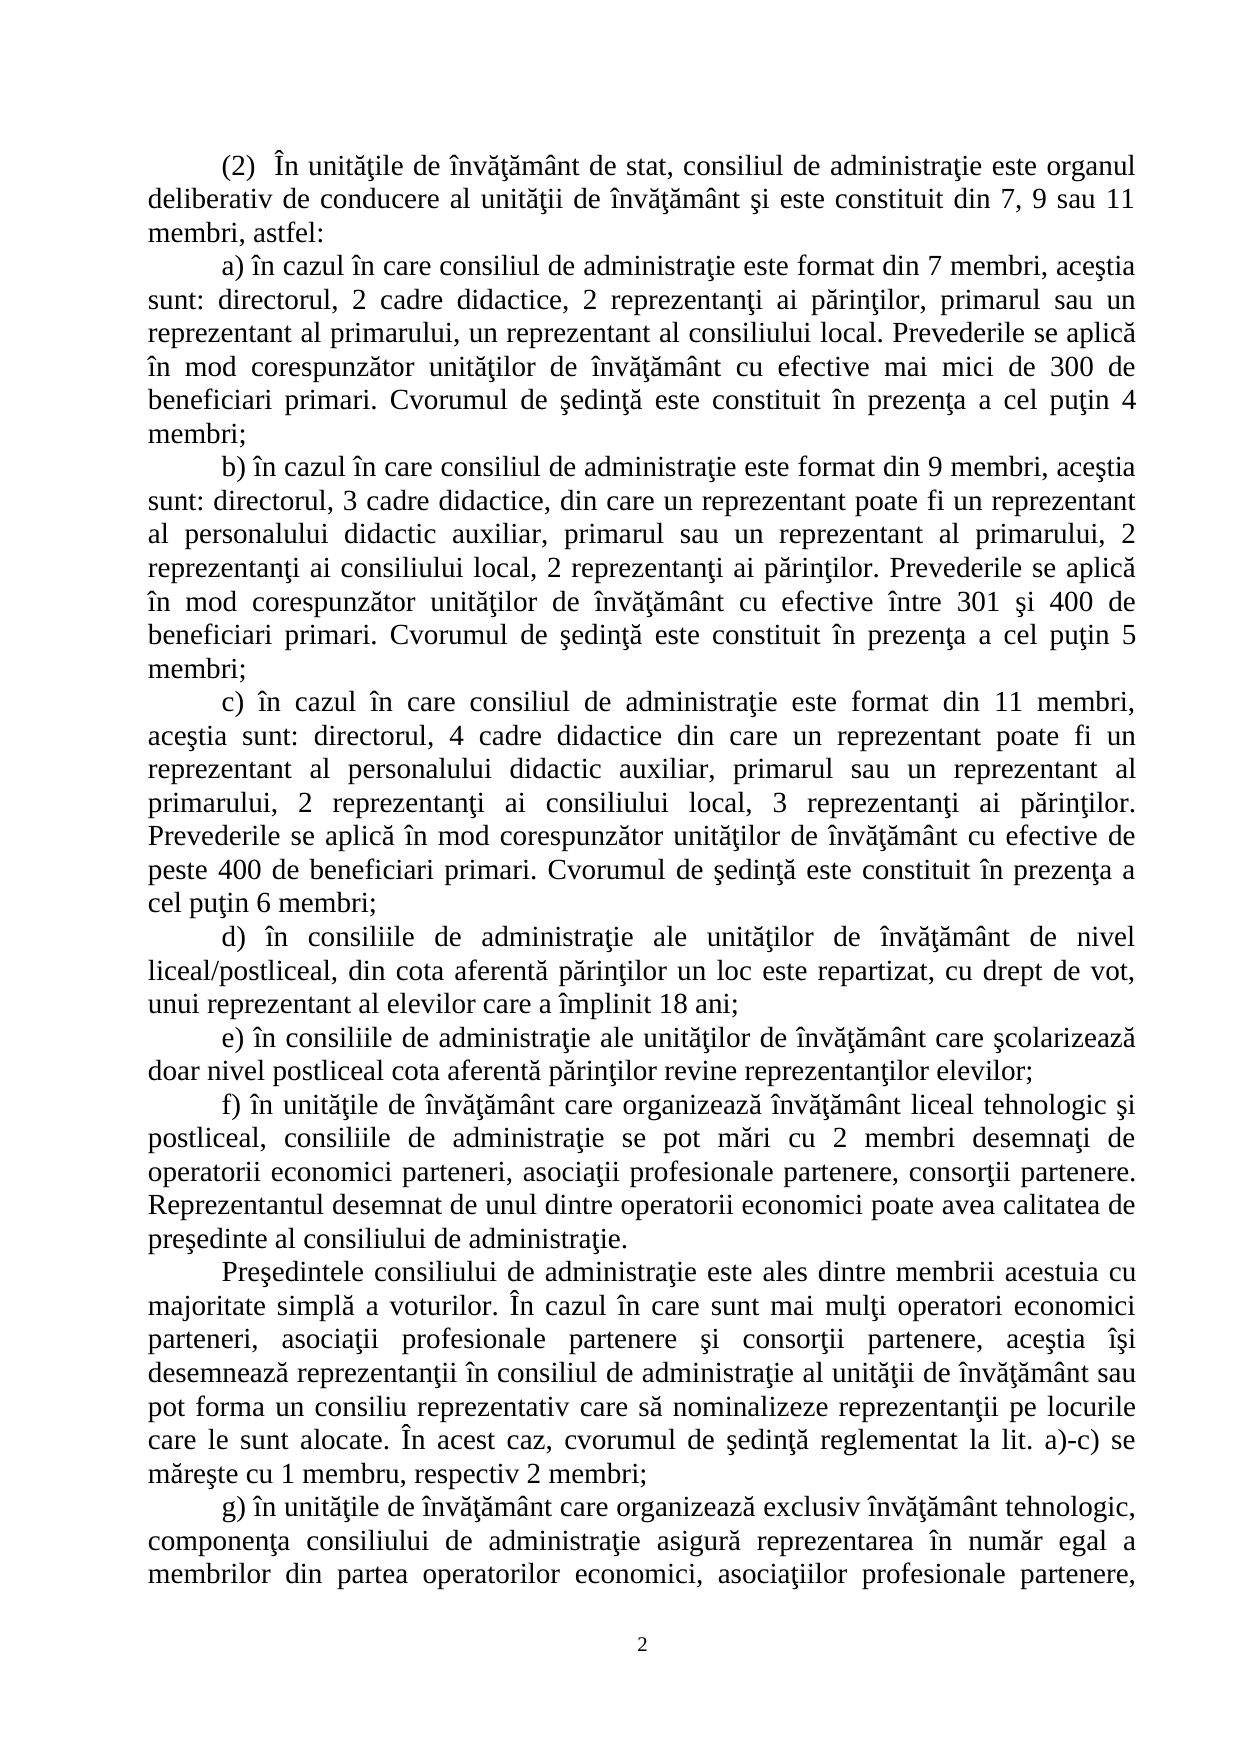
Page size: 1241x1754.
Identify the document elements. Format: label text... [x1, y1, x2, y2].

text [148, 1489, 1137, 1590]
text f) în unităţile de învăţământ care organizează învăţământ liceal tehnologic şi postliceal, consiliile de administraţie se pot mări cu 2 membri desemnaţi de operatorii economici parteneri, asociaţii profesionale partenere, consorţii partenere. Reprezentantul desemnat de unul dintre operatorii economici poate avea calitatea de preşedinte al consiliului de administraţie. [148, 1087, 1137, 1254]
text d) în consiliile de administraţie ale unităţilor de învăţământ de nivel liceal/postliceal, din cota aferentă părinţilor un loc este repartizat, cu drept de vot, unui reprezentant al elevilor care a împlinit 18 ani; [148, 919, 1137, 1020]
text c) în cazul în care consiliul de administraţie este format din 11 membri, aceştia sunt: directorul, 4 cadre didactice din care un reprezentant poate fi un reprezentant al personalului didactic auxiliar, primarul sau un reprezentant al primarului, 2 reprezentanţi ai consiliului local, 3 reprezentanţi ai părinţilor. Prevederile se aplică în mod corespunzător unităţilor de învăţământ cu efective de peste 400 de beneficiari primari. Cvorumul de şedinţă este constituit în prezenţa a cel puţin 6 membri; [148, 684, 1137, 919]
text Preşedintele consiliului de administraţie este ales dintre membrii acestuia cu majoritate simplă a voturilor. În cazul în care sunt mai mulţi operatori economici parteneri, asociaţii profesionale partenere şi consorţii partenere, aceştia îşi desemnează reprezentanţii în consiliul de administraţie al unităţii de învăţământ sau pot forma un consiliu reprezentativ care să nominalizeze reprezentanţii pe locurile care le sunt alocate. În acest caz, cvorumul de şedinţă reglementat la lit. a)-c) se măreşte cu 1 membru, respectiv 2 membri; [148, 1254, 1137, 1489]
text e) în consiliile de administraţie ale unităţilor de învăţământ care şcolarizează doar nivel postliceal cota aferentă părinţilor revine reprezentanţilor elevilor; [148, 1020, 1137, 1087]
text b) în cazul în care consiliul de administraţie este format din 9 membri, aceştia sunt: directorul, 3 cadre didactice, din care un reprezentant poate fi un reprezentant al personalului didactic auxiliar, primarul sau un reprezentant al primarului, 2 reprezentanţi ai consiliului local, 2 reprezentanţi ai părinţilor. Prevederile se aplică în mod corespunzător unităţilor de învăţământ cu efective între 301 şi 400 de beneficiari primari. Cvorumul de şedinţă este constituit în prezenţa a cel puţin 5 membri; [148, 449, 1137, 684]
text (2) În unităţile de învăţământ de stat, consiliul de administraţie este organul deliberativ de conducere al unităţii de învăţământ şi este constituit din 7, 9 sau 11 membri, astfel: [148, 148, 1137, 248]
text a) în cazul în care consiliul de administraţie este format din 7 membri, aceştia sunt: directorul, 2 cadre didactice, 2 reprezentanţi ai părinţilor, primarul sau un reprezentant al primarului, un reprezentant al consiliului local. Prevederile se aplică în mod corespunzător unităţilor de învăţământ cu efective mai mici de 300 de beneficiari primari. Cvorumul de şedinţă este constituit în prezenţa a cel puţin 4 membri; [148, 248, 1137, 449]
